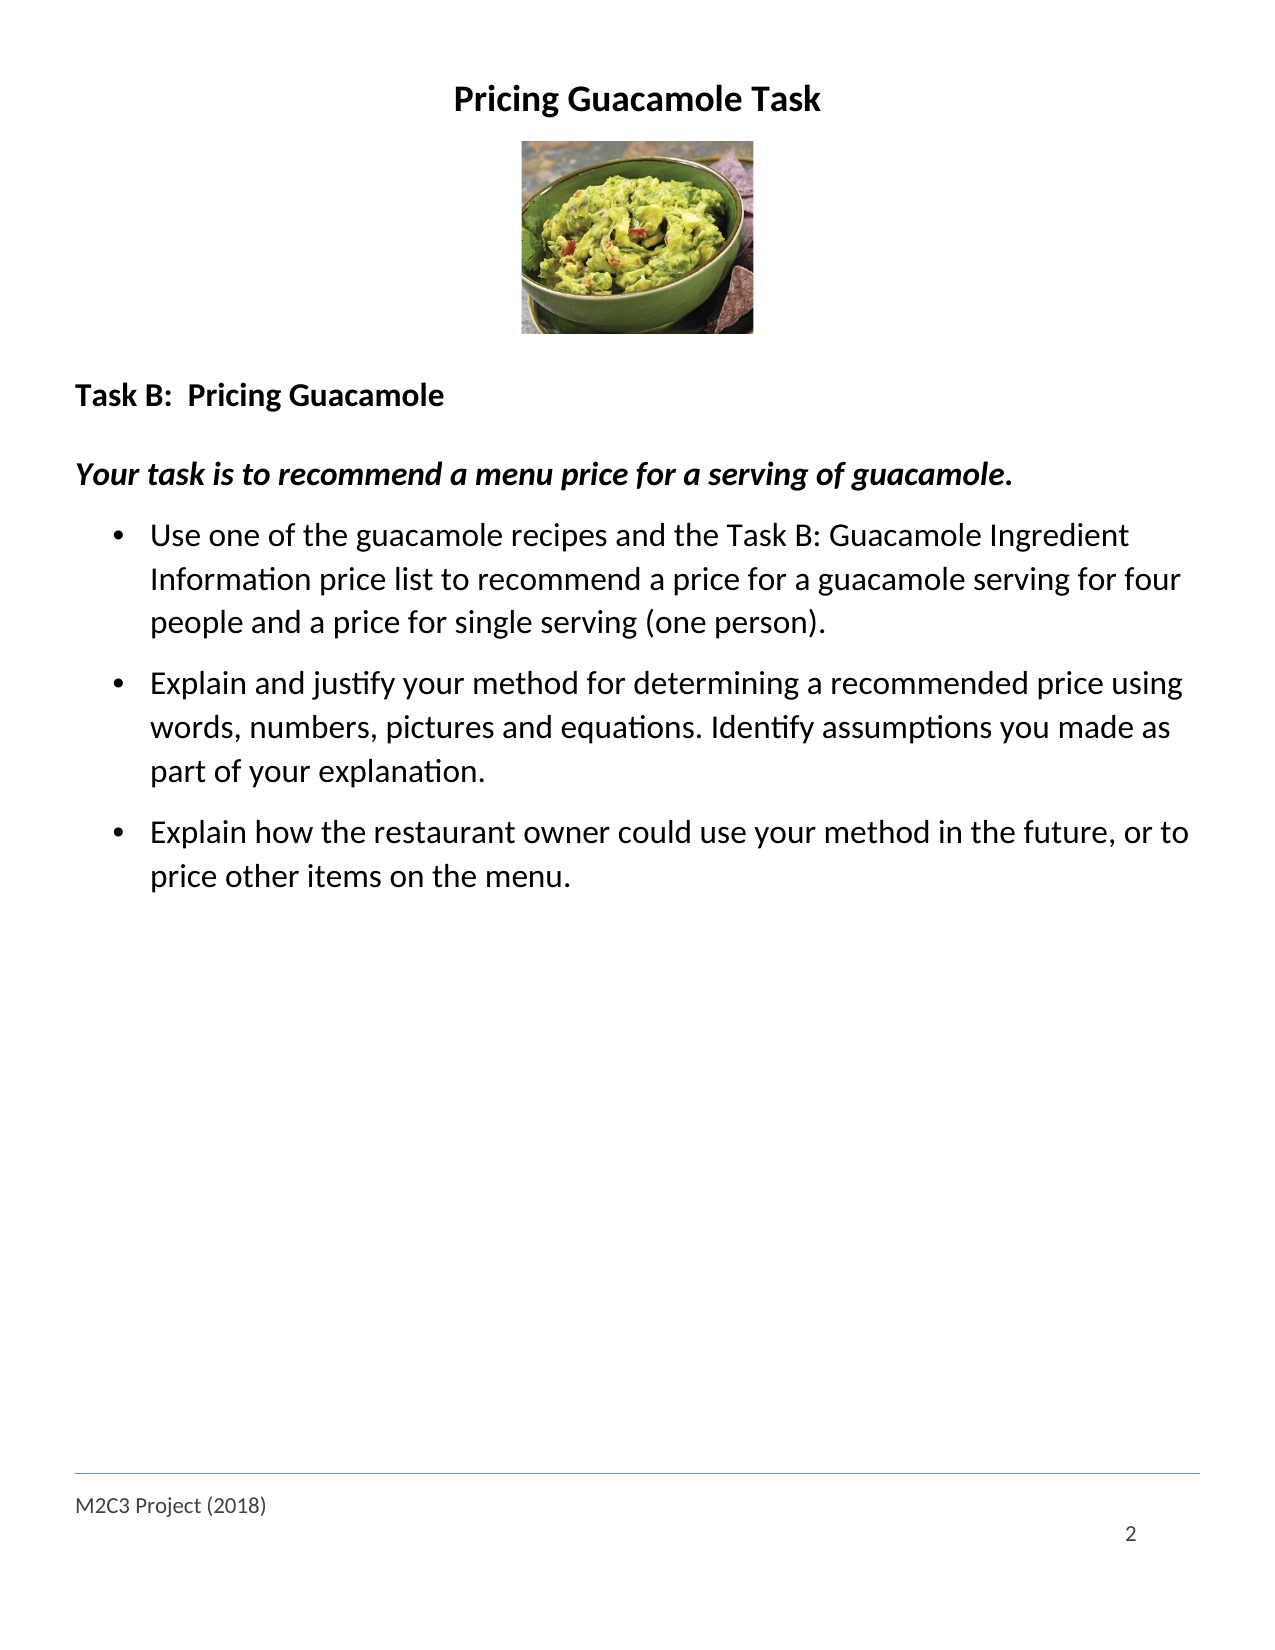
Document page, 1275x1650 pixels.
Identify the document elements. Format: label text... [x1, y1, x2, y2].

picture [521, 141, 754, 334]
text Your task is to recommend a menu price for a serving of guacamole. [75, 453, 1200, 494]
list Explain and justify your method for determining a recommended price using words, numbers, pictures and equations. Identify assumptions you made as part of your explanation. [112, 662, 1200, 791]
text Pricing Guacamole Task [75, 75, 1200, 121]
text Task B: Pricing Guacamole [75, 374, 1200, 415]
list Explain how the restaurant owner could use your method in the future, or to price other items on the menu. [112, 811, 1200, 895]
list Use one of the guacamole recipes and the Task B: Guacamole Ingredient Information price list to recommend a price for a guacamole serving for four people and a price for single serving (one person). [112, 514, 1200, 642]
